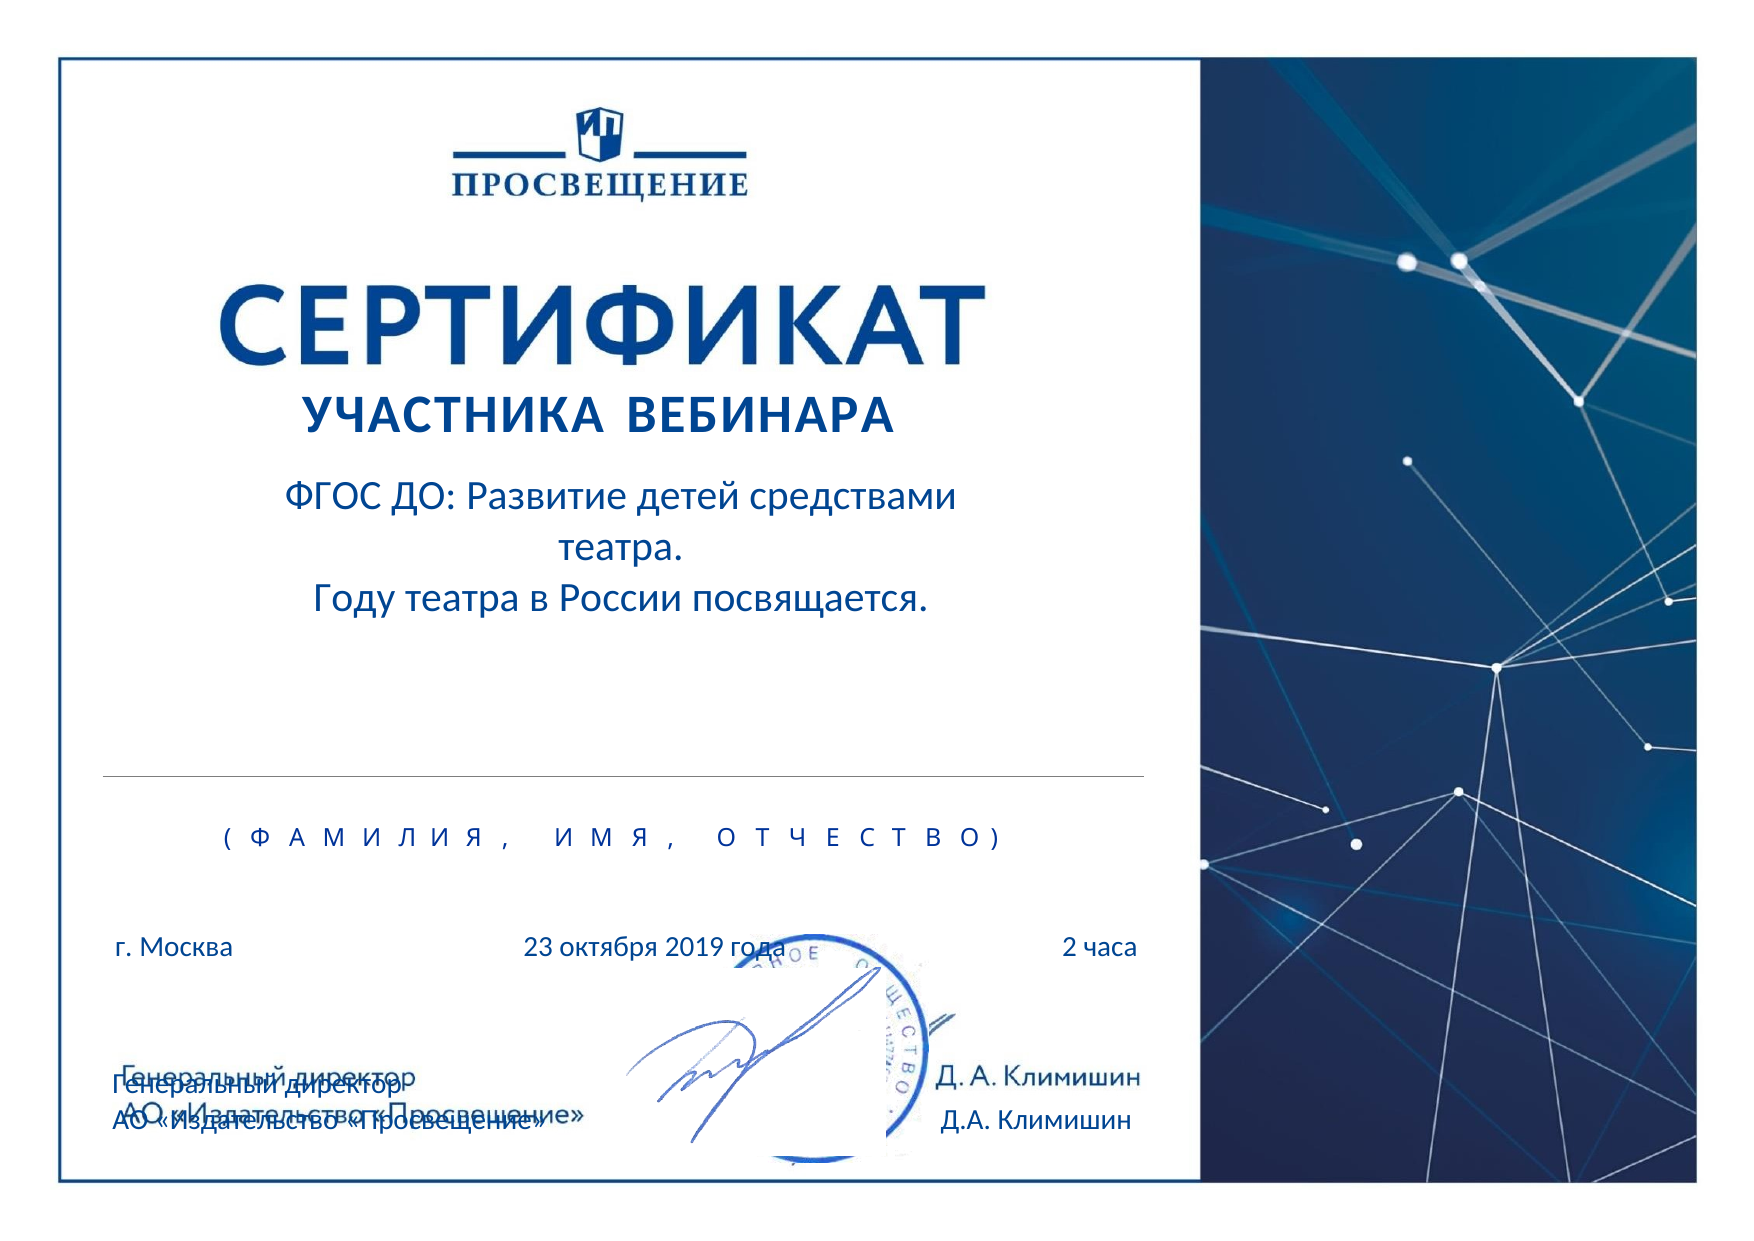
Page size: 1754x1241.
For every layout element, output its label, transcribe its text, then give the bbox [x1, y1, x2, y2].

text ФГОС ДО: Развитие детей средствами театра. [218, 469, 1024, 571]
text АО «Издательство «Просвещение» Д.А. Климишин [112, 1101, 1502, 1136]
text ( Ф А М И Л И Я , И М Я , О Т Ч Е С Т В О ) [224, 819, 1502, 854]
title УЧАСТНИКА ВЕБИНАРА [1140, 379, 1502, 446]
text Генеральный директор [112, 1065, 1502, 1101]
text Году театра в России посвящается. [218, 571, 1024, 622]
text г. Москва 23 октября 2019 года 2 часа [115, 928, 1502, 964]
picture [50, 48, 1704, 1190]
